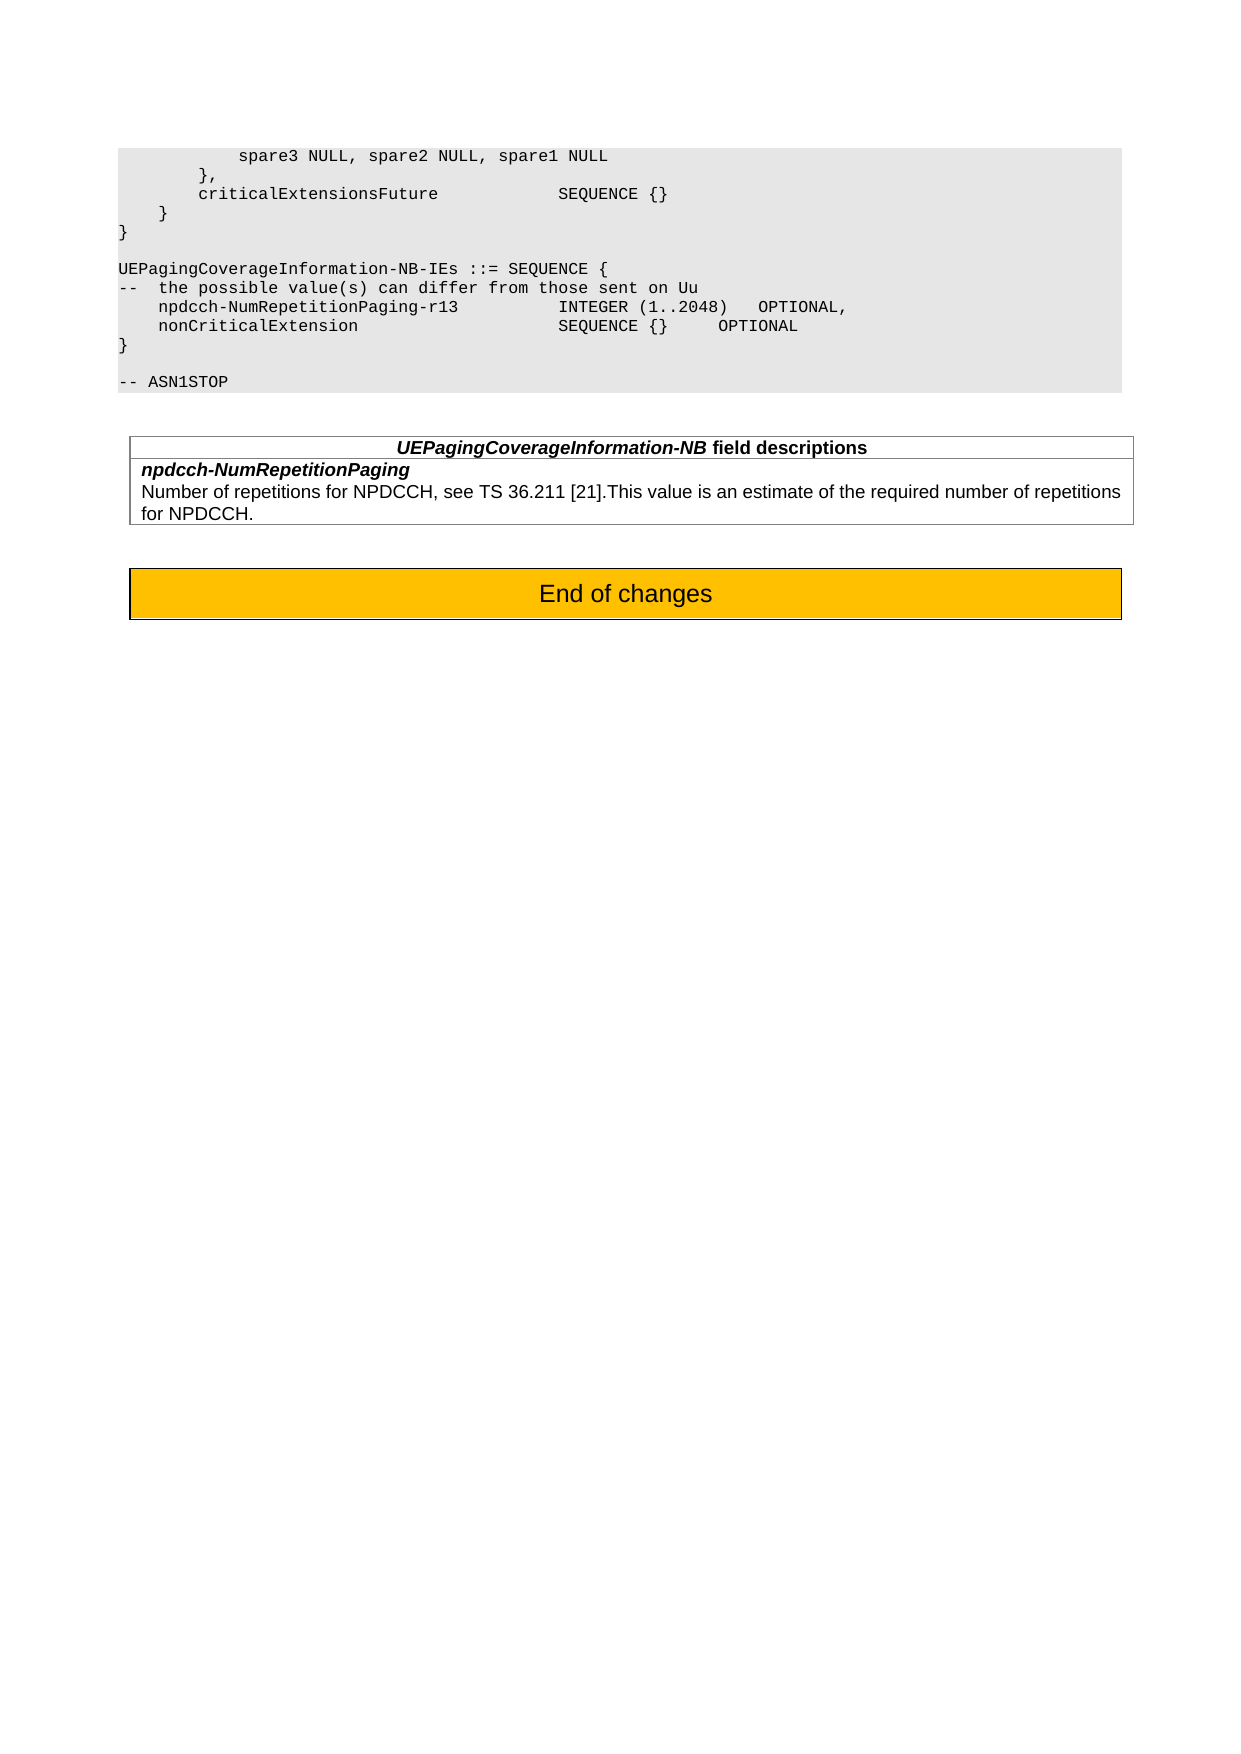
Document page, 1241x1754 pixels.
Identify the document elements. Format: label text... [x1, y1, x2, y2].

text spare3 NULL, spare2 NULL, spare1 NULL [118, 148, 1122, 167]
text -- ASN1STOP [118, 374, 1122, 393]
table_header UEPagingCoverageInformation-NB field descriptions [131, 437, 1133, 458]
text npdcch-NumRepetitionPaging-r13 INTEGER (1..2048) OPTIONAL, [118, 298, 1122, 317]
text nonCriticalExtension SEQUENCE {} OPTIONAL [118, 317, 1122, 336]
text } [118, 336, 1122, 355]
text -- the possible value(s) can differ from those sent on Uu [118, 280, 1122, 298]
table_cell npdcch-NumRepetitionPaging Number of repetitions for NPDCCH, see TS 36.211 [21].This value is an estimate of the required number of repetitions for NPDCCH. [131, 459, 1133, 524]
text } [118, 223, 1122, 242]
text criticalExtensionsFuture SEQUENCE {} [118, 185, 1122, 204]
table_header End of changes [131, 569, 1121, 618]
text }, [118, 167, 1122, 185]
text UEPagingCoverageInformation-NB-IEs ::= SEQUENCE { [118, 261, 1122, 280]
text } [118, 204, 1122, 223]
